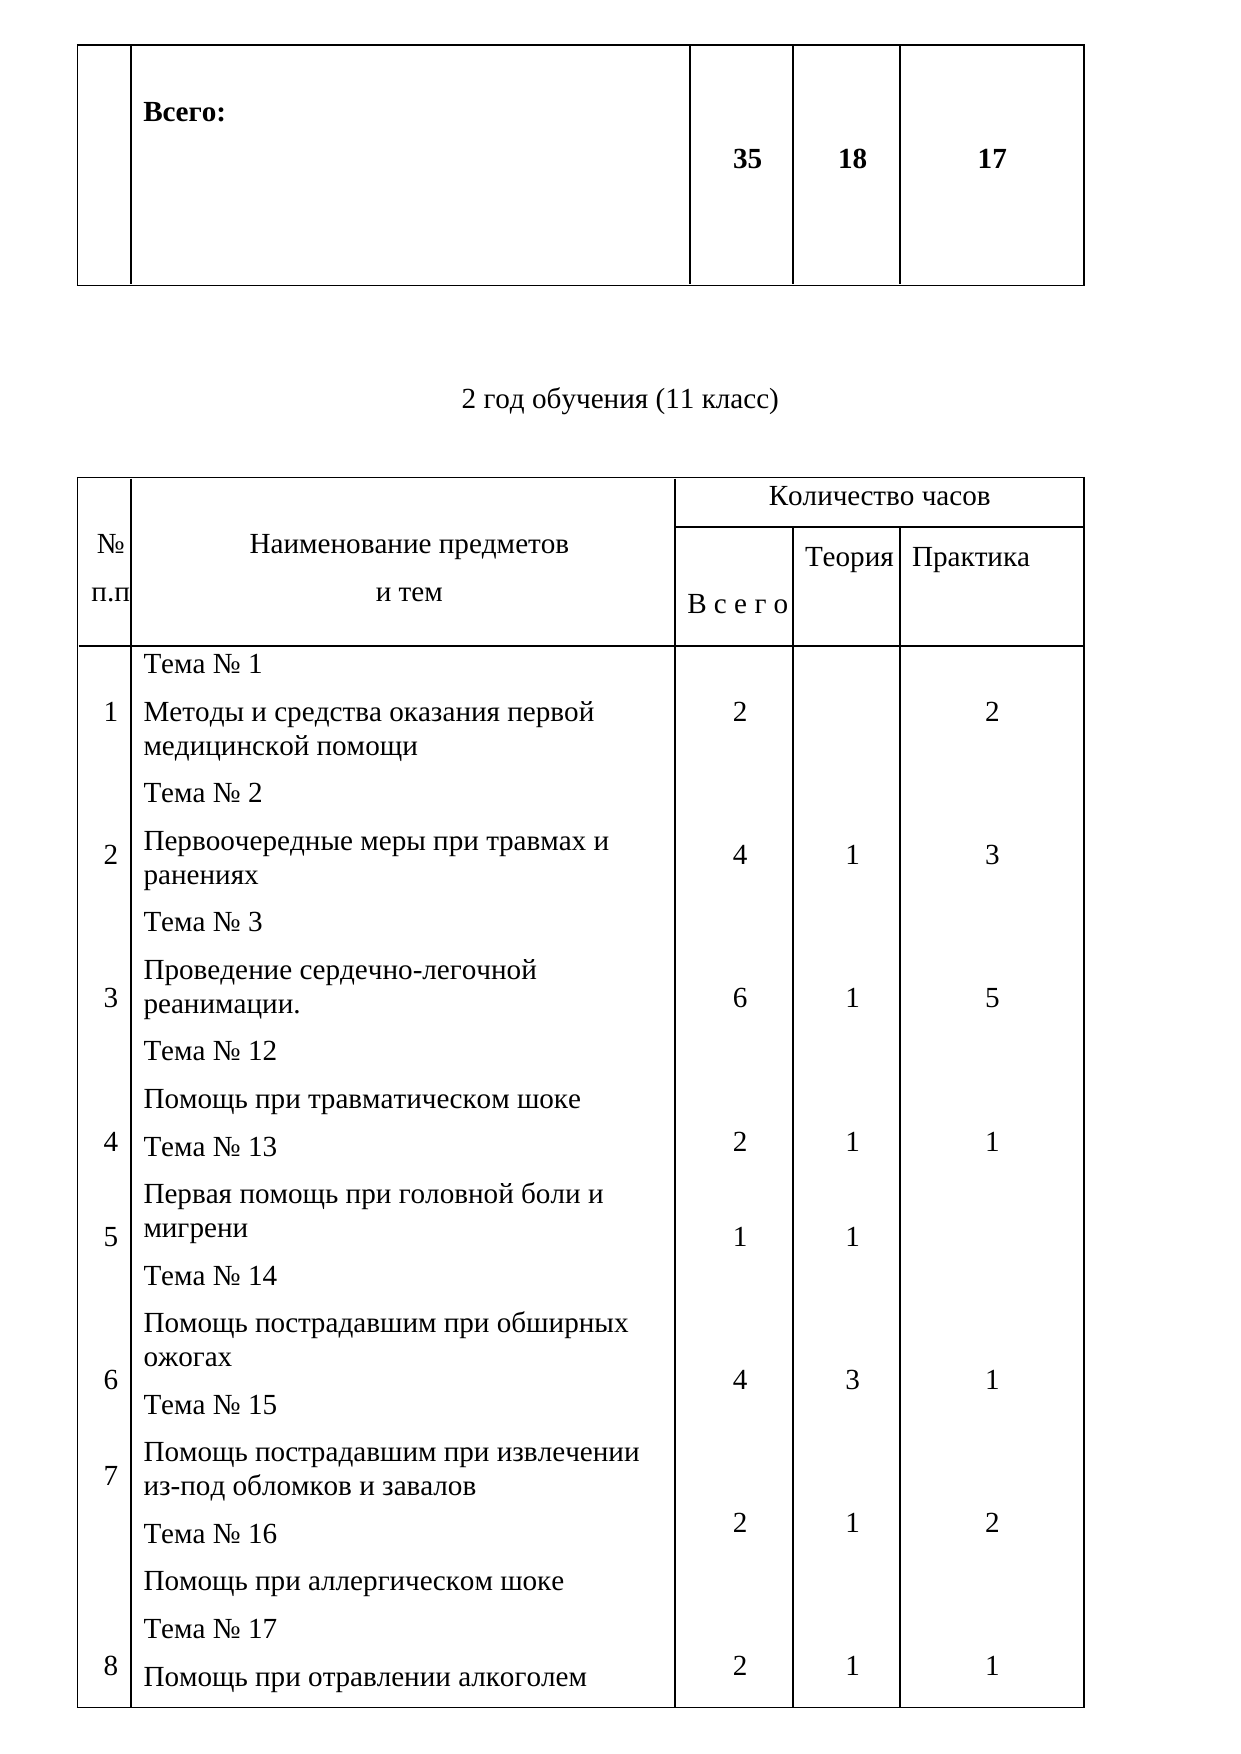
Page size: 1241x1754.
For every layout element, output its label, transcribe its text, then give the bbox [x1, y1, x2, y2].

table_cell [132, 647, 674, 1707]
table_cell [794, 46, 899, 284]
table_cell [901, 46, 1083, 284]
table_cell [901, 647, 1083, 1707]
table_header Наименование предметов и тем [132, 478, 675, 645]
table_cell В с е г о [676, 528, 792, 645]
table_header Количество часов [676, 478, 1083, 526]
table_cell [676, 647, 792, 1707]
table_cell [78, 646, 130, 1707]
table_header № п.п [78, 478, 131, 645]
table_cell Практика [901, 528, 1083, 645]
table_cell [132, 46, 689, 284]
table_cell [794, 647, 899, 1707]
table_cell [691, 46, 792, 284]
table_cell Теория [794, 528, 899, 645]
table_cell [78, 46, 130, 284]
text 2 год обучения (11 класс) [89, 381, 1152, 415]
